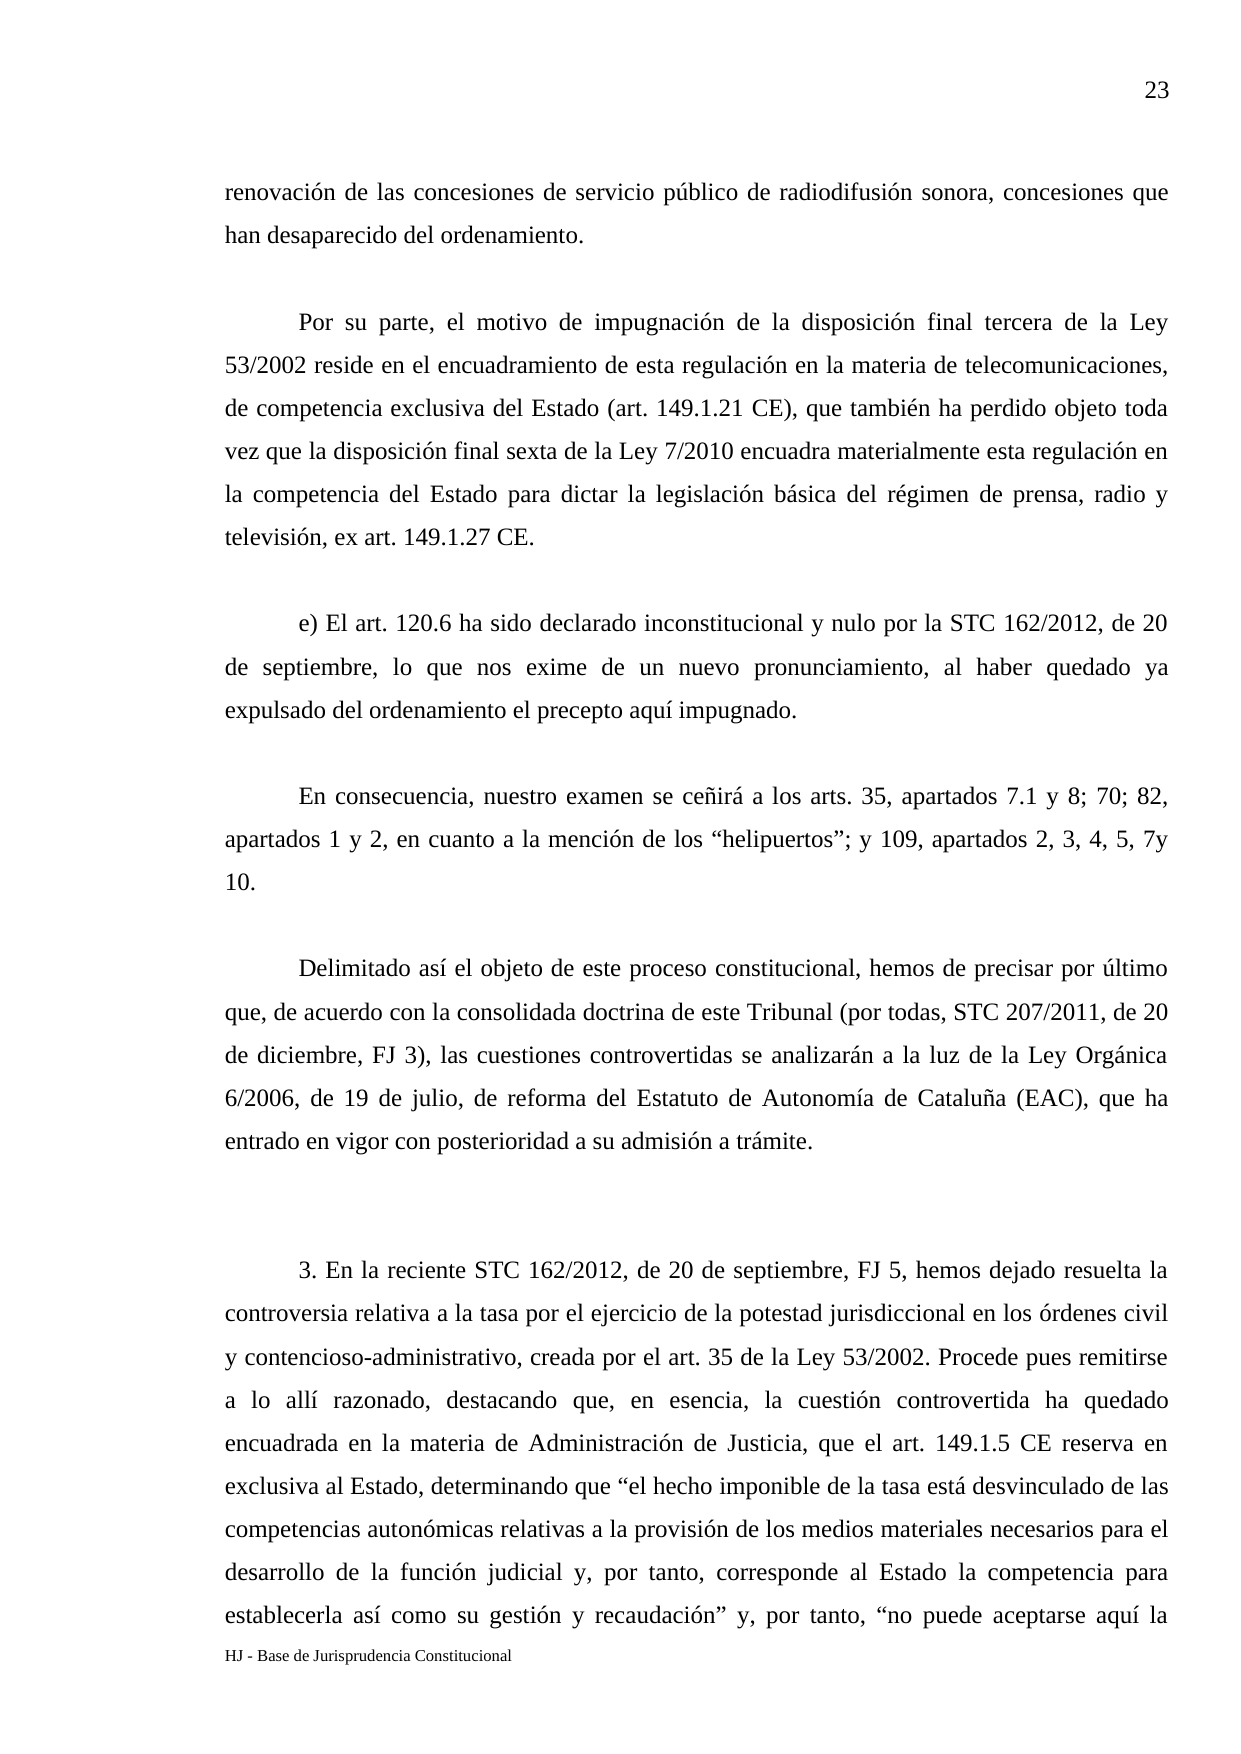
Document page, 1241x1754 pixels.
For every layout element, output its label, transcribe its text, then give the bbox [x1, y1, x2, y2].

text e) El art. 120.6 ha sido declarado inconstitucional y nulo por la STC 162/2012, de 20 de septiembre, lo que nos exime de un nuevo pronunciamiento, al haber quedado ya expulsado del ordenamiento el precepto aquí impugnado. [224, 608, 1169, 723]
text Por su parte, el motivo de impugnación de la disposición final tercera de la Ley 53/2002 reside en el encuadramiento de esta regulación en la materia de telecomunicaciones, de competencia exclusiva del Estado (art. 149.1.21 CE), que también ha perdido objeto toda vez que la disposición final sexta de la Ley 7/2010 encuadra materialmente esta regulación en la competencia del Estado para dictar la legislación básica del régimen de prensa, radio y televisión, ex art. 149.1.27 CE. [224, 307, 1169, 551]
text En consecuencia, nuestro examen se ceñirá a los arts. 35, apartados 7.1 y 8; 70; 82, apartados 1 y 2, en cuanto a la mención de los “helipuertos”; y 109, apartados 2, 3, 4, 5, 7y 10. [224, 781, 1169, 896]
text Delimitado así el objeto de este proceso constitucional, hemos de precisar por último que, de acuerdo con la consolidada doctrina de este Tribunal (por todas, STC 207/2011, de 20 de diciembre, FJ 3), las cuestiones controvertidas se analizarán a la luz de la Ley Orgánica 6/2006, de 19 de julio, de reforma del Estatuto de Autonomía de Cataluña (EAC), que ha entrado en vigor con posterioridad a su admisión a trámite. [224, 953, 1169, 1155]
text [224, 1255, 1169, 1629]
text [224, 177, 1169, 249]
